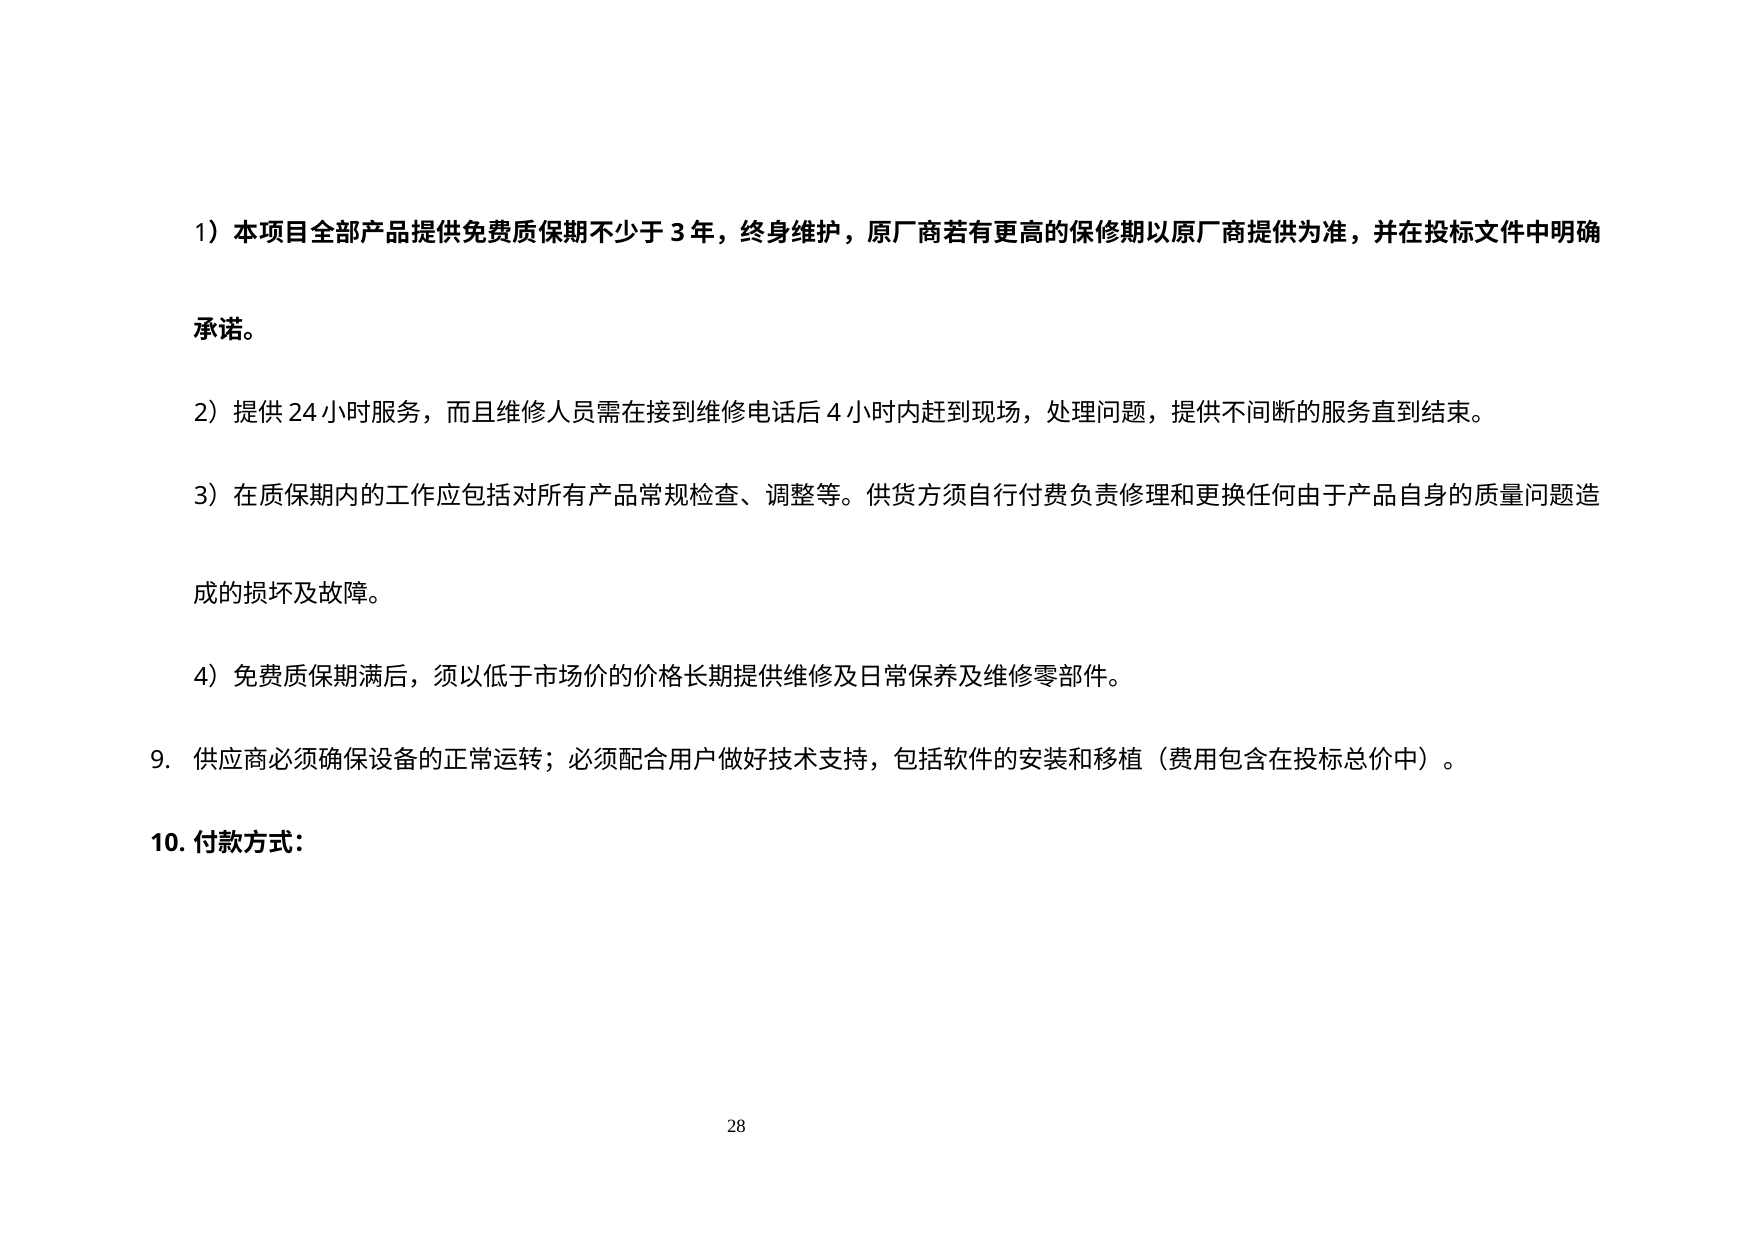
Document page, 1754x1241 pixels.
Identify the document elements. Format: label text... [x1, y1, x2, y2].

list 供应商必须确保设备的正常运转；必须配合用户做好技术支持，包括软件的安装和移植（费用包含在投标总价中）。 [150, 725, 1604, 790]
text 4）免费质保期满后，须以低于市场价的价格长期提供维修及日常保养及维修零部件。 [194, 642, 1604, 707]
text 2）提供24小时服务，而且维修人员需在接到维修电话后4小时内赶到现场，处理问题，提供不间断的服务直到结束。 [194, 378, 1604, 443]
text 3）在质保期内的工作应包括对所有产品常规检查、调整等。供货方须自行付费负责修理和更换任何由于产品自身的质量问题造成的损坏及故障。 [194, 461, 1604, 624]
list 付款方式： [150, 808, 1604, 873]
text 1）本项目全部产品提供免费质保期不少于3年，终身维护，原厂商若有更高的保修期以原厂商提供为准，并在投标文件中明确承诺。 [194, 198, 1604, 360]
